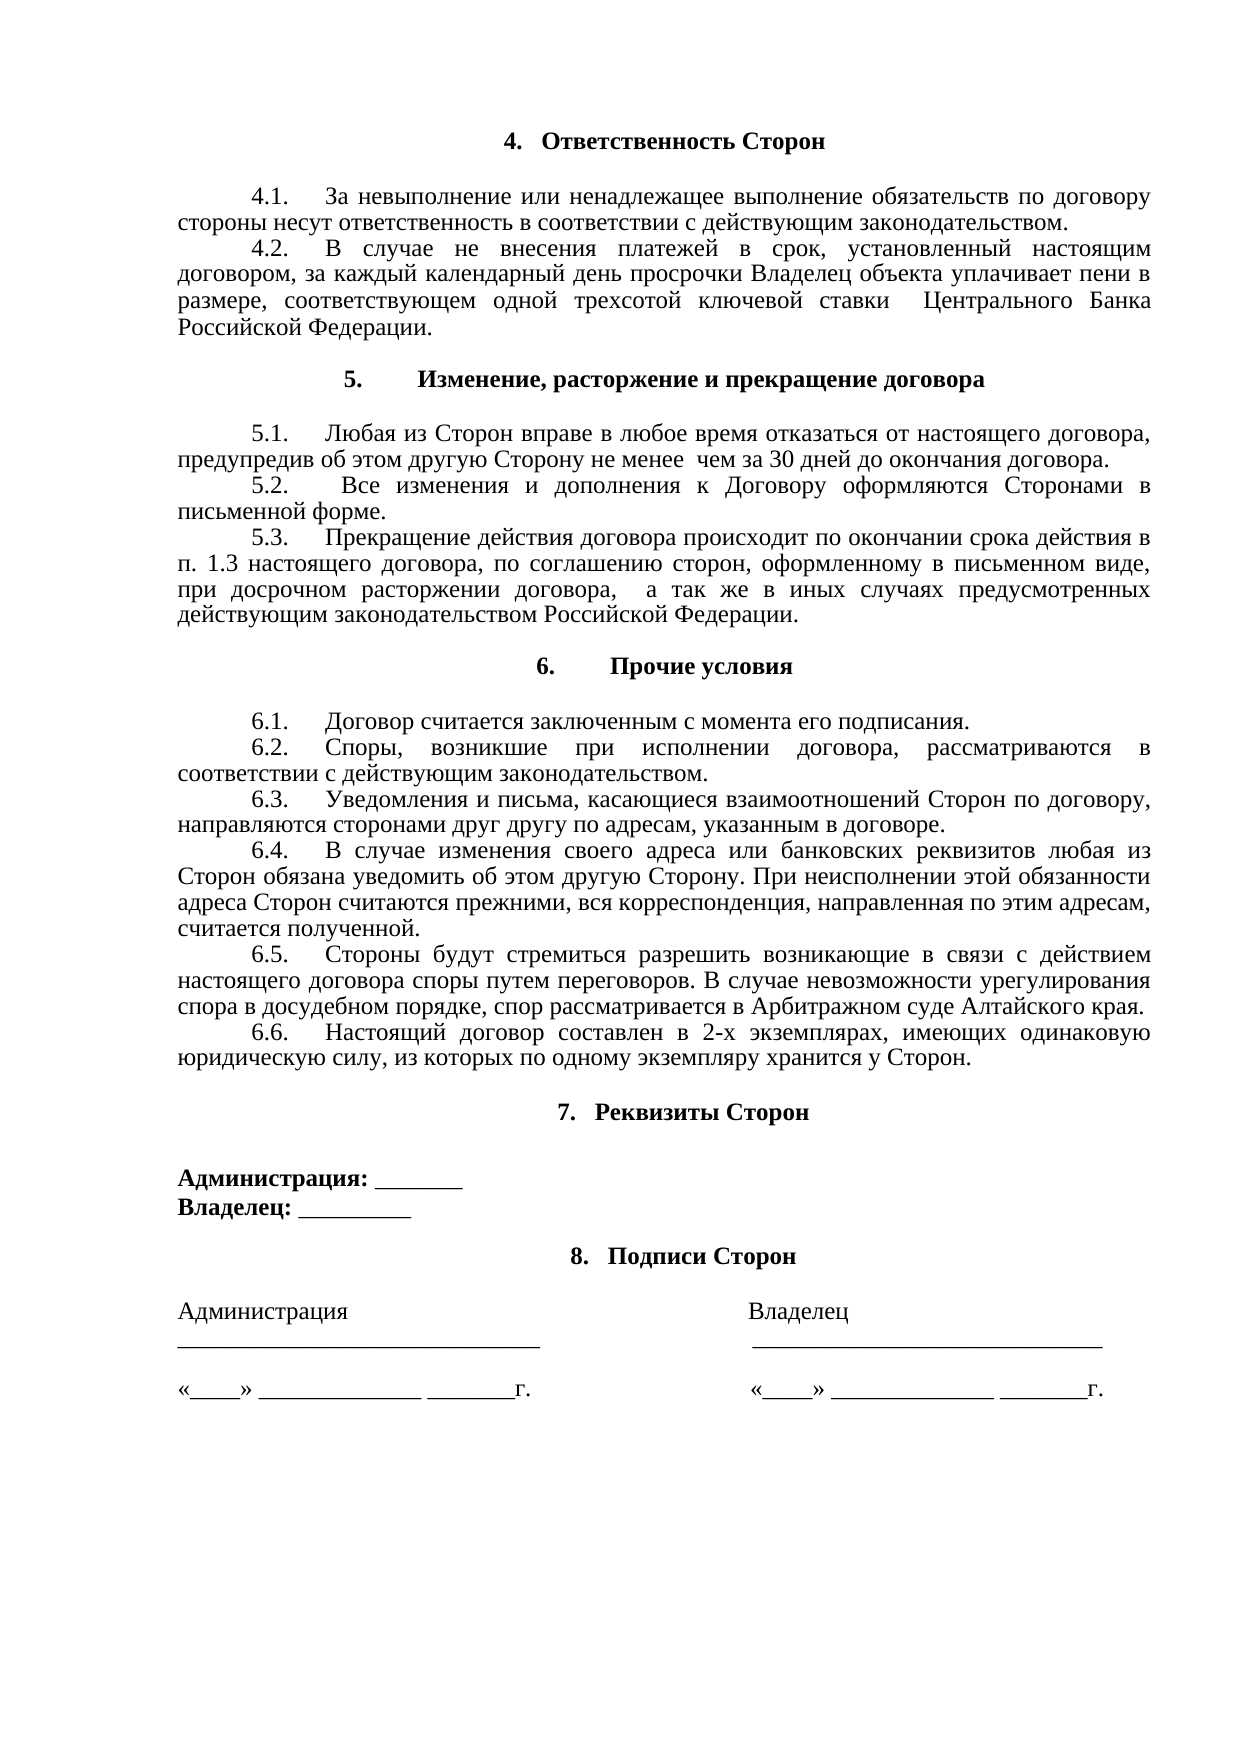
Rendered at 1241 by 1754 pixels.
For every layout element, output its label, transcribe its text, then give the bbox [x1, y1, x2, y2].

list Любая из Сторон вправе в любое время отказаться от настоящего договора, предупредив об этом другую Сторону не менее чем за 30 дней до окончания договора. [177, 421, 1152, 473]
list Все изменения и дополнения к Договору оформляются Сторонами в письменной форме. [177, 473, 1152, 525]
list Изменение, расторжение и прекращение договора [177, 367, 1152, 392]
text 4.1. За невыполнение или ненадлежащее выполнение обязательств по договору стороны несут ответственность в соответствии с действующим законодательством. [177, 184, 1152, 236]
list Прочие условия [177, 654, 1152, 680]
text Владелец: _________ [177, 1192, 1152, 1221]
list Настоящий договор составлен в 2-х экземплярах, имеющих одинаковую юридическую силу, из которых по одному экземпляру хранится у Сторон. [177, 1019, 1152, 1071]
list _____________________________ ____________________________ [177, 1325, 1152, 1351]
list Прекращение действия договора происходит по окончании срока действия в п. 1.3 настоящего договора, по соглашению сторон, оформленному в письменном виде, при досрочном расторжении договора, а так же в иных случаях предусмотренных действующим законодательством Российской Федерации. [177, 525, 1152, 628]
list Споры, возникшие при исполнении договора, рассматриваются в соответствии с действующим законодательством. [177, 734, 1152, 786]
text 4.2. В случае не внесения платежей в срок, установленный настоящим договором, за каждый календарный день просрочки Владелец объекта уплачивает пени в размере, соответствующем одной трехсотой ключевой ставки Центрального Банка Российской Федерации. [177, 236, 1152, 341]
list Ответственность Сторон [177, 129, 1152, 155]
list Реквизиты Сторон [215, 1097, 1152, 1126]
list В случае изменения своего адреса или банковских реквизитов любая из Сторон обязана уведомить об этом другую Сторону. При неисполнении этой обязанности адреса Сторон считаются прежними, вся корреспонденция, направленная по этим адресам, считается полученной. [177, 838, 1152, 942]
list Подписи Сторон [215, 1241, 1152, 1270]
list Стороны будут стремиться разрешить возникающие в связи с действием настоящего договора споры путем переговоров. В случае невозможности урегулирования спора в досудебном порядке, спор рассматривается в Арбитражном суде Алтайского края. [177, 942, 1152, 1019]
list Уведомления и письма, касающиеся взаимоотношений Сторон по договору, направляются сторонами друг другу по адресам, указанным в договоре. [177, 786, 1152, 838]
list «____» _____________ _______г. «____» _____________ _______г. [177, 1351, 1152, 1402]
text Администрация: _______ [177, 1163, 1152, 1192]
list Договор считается заключенным с момента его подписания. [177, 709, 1152, 734]
text Администрация Владелец [177, 1299, 1152, 1325]
